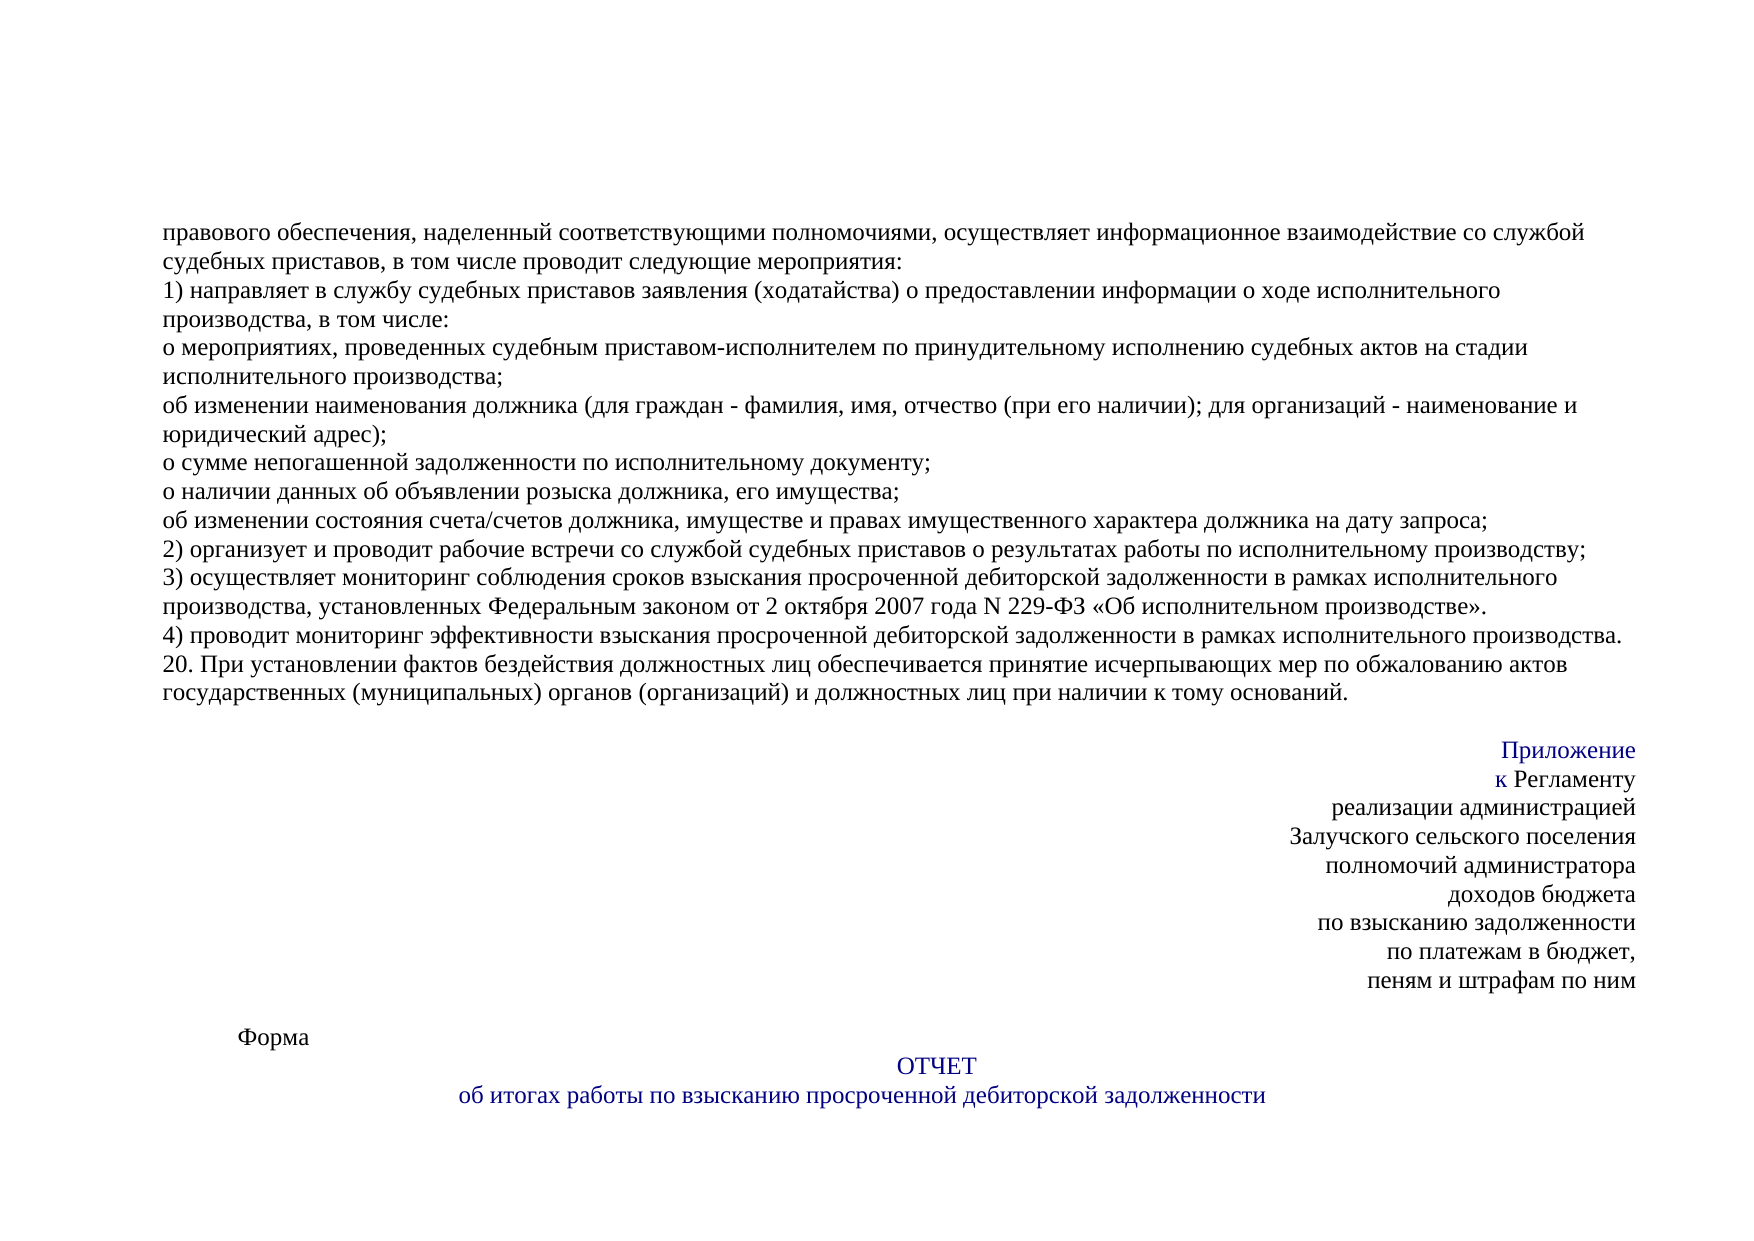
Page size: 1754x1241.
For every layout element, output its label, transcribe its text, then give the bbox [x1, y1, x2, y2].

text об итогах работы по взысканию просроченной дебиторской задолженности [89, 1080, 1636, 1109]
text о сумме непогашенной задолженности по исполнительному документу; [162, 447, 1636, 476]
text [162, 217, 1636, 275]
text о наличии данных об объявлении розыска должника, его имущества; [162, 476, 1636, 505]
text 2) организует и проводит рабочие встречи со службой судебных приставов о результатах работы по исполнительному производству; [162, 534, 1636, 562]
text об изменении наименования должника (для граждан - фамилия, имя, отчество (при его наличии); для организаций - наименование и юридический адрес); [162, 390, 1636, 447]
text Залучского сельского поселения [162, 821, 1636, 850]
text по платежам в бюджет, [162, 936, 1636, 965]
text Форма [162, 1022, 1636, 1051]
text по взысканию задолженности [162, 907, 1636, 936]
text Приложение к Регламенту [162, 735, 1636, 792]
text 1) направляет в службу судебных приставов заявления (ходатайства) о предоставлении информации о ходе исполнительного производства, в том числе: [162, 275, 1636, 332]
text полномочий администратора [162, 850, 1636, 879]
text доходов бюджета [162, 879, 1636, 907]
text ОТЧЕТ [162, 1051, 1636, 1080]
text об изменении состояния счета/счетов должника, имуществе и правах имущественного характера должника на дату запроса; [162, 505, 1636, 534]
text 20. При установлении фактов бездействия должностных лиц обеспечивается принятие исчерпывающих мер по обжалованию актов государственных (муниципальных) органов (организаций) и должностных лиц при наличии к тому оснований. [162, 649, 1636, 706]
text 3) осуществляет мониторинг соблюдения сроков взыскания просроченной дебиторской задолженности в рамках исполнительного производства, установленных Федеральным законом от 2 октября 2007 года N 229-ФЗ «Об исполнительном производстве». [162, 562, 1636, 620]
text реализации администрацией [162, 792, 1636, 821]
text 4) проводит мониторинг эффективности взыскания просроченной дебиторской задолженности в рамках исполнительного производства. [162, 620, 1636, 649]
text пеням и штрафам по ним [162, 965, 1636, 994]
text о мероприятиях, проведенных судебным приставом-исполнителем по принудительному исполнению судебных актов на стадии исполнительного производства; [162, 332, 1636, 390]
